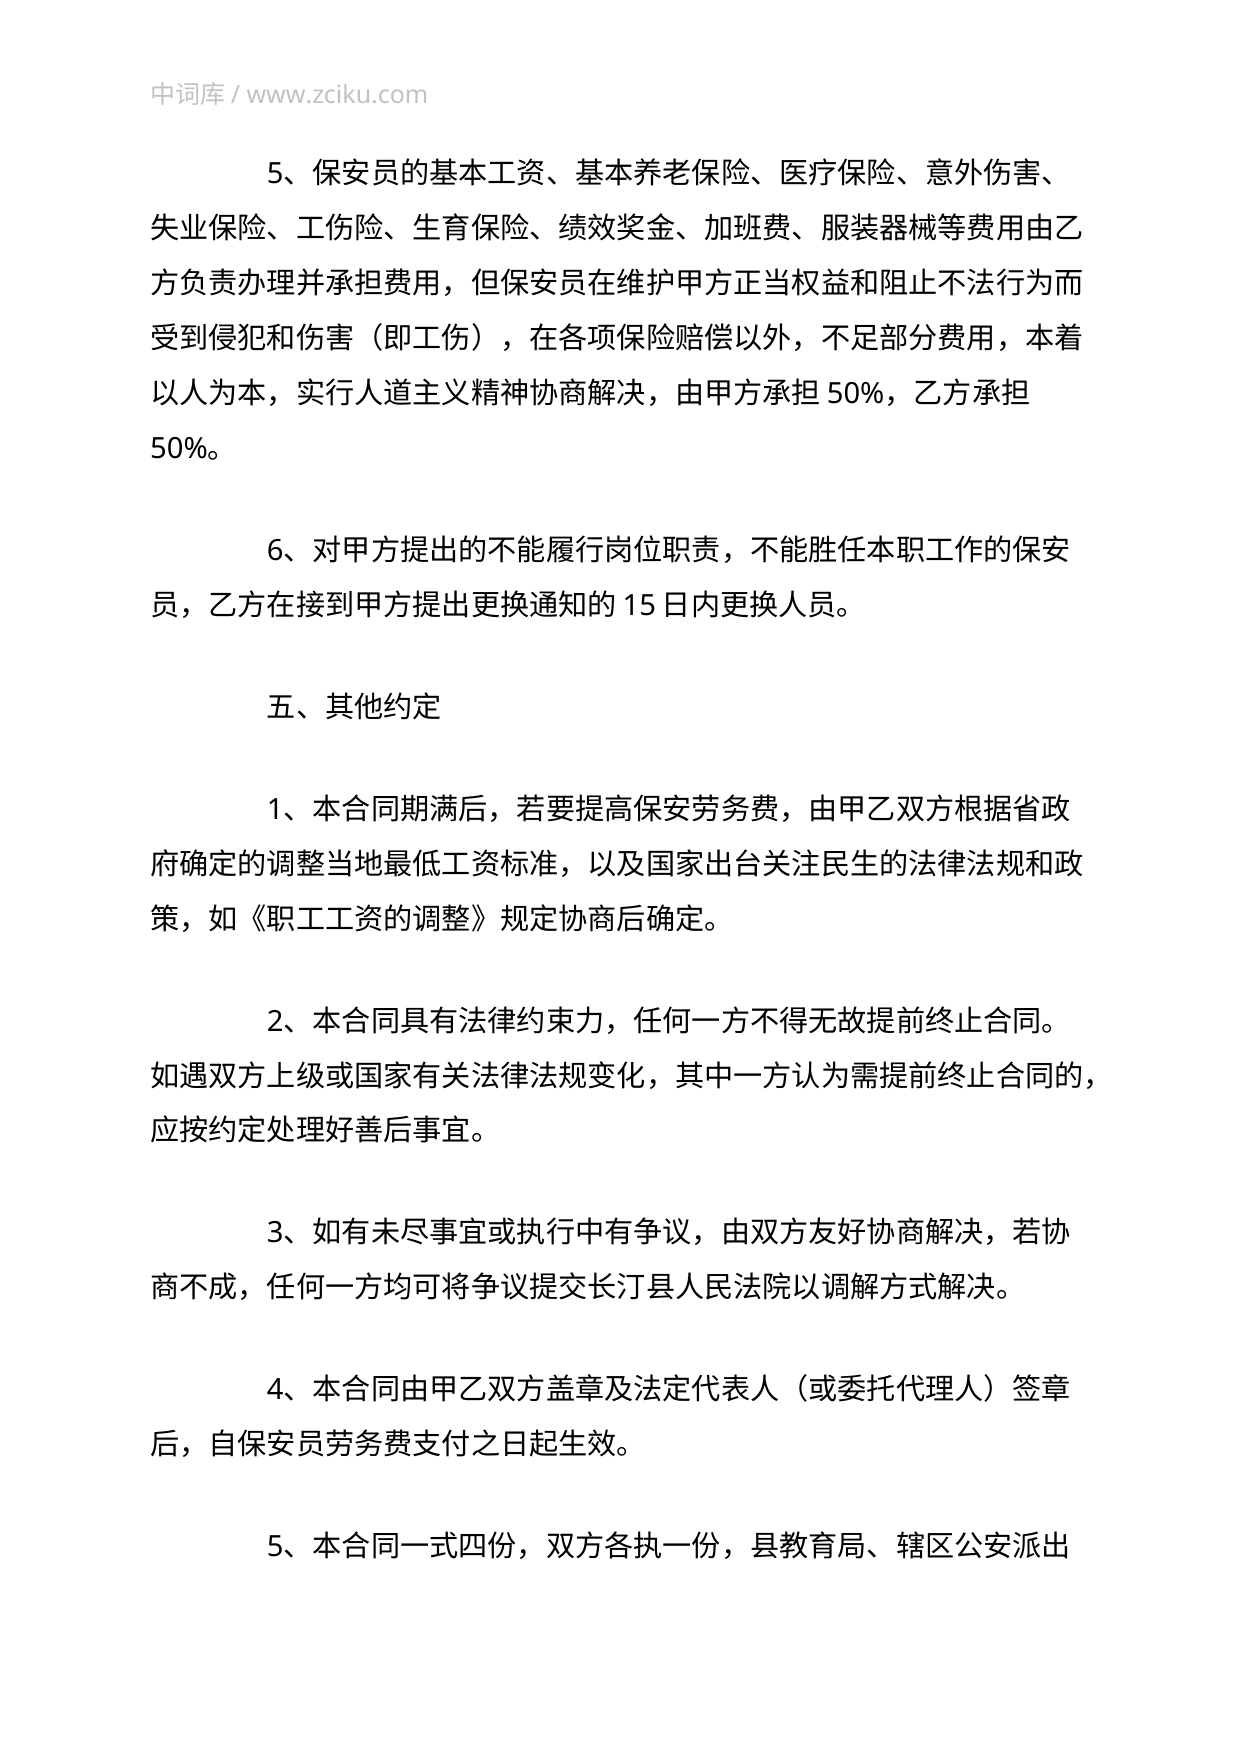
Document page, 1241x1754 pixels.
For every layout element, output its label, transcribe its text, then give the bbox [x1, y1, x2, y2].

text 2、本合同具有法律约束力，任何一方不得无故提前终止合同。如遇双方上级或国家有关法律法规变化，其中一方认为需提前终止合同的，应按约定处理好善后事宜。 [150, 997, 1090, 1149]
text 1、本合同期满后，若要提高保安劳务费，由甲乙双方根据省政府确定的调整当地最低工资标准，以及国家出台关注民生的法律法规和政策，如《职工工资的调整》规定协商后确定。 [150, 785, 1090, 938]
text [150, 1522, 1090, 1565]
text 4、本合同由甲乙双方盖章及法定代表人（或委托代理人）签章后，自保安员劳务费支付之日起生效。 [150, 1366, 1090, 1463]
text 6、对甲方提出的不能履行岗位职责，不能胜任本职工作的保安员，乙方在接到甲方提出更换通知的15日内更换人员。 [150, 527, 1090, 624]
text 5、保安员的基本工资、基本养老保险、医疗保险、意外伤害、失业保险、工伤险、生育保险、绩效奖金、加班费、服装器械等费用由乙方负责办理并承担费用，但保安员在维护甲方正当权益和阻止不法行为而受到侵犯和伤害（即工伤），在各项保险赔偿以外，不足部分费用，本着以人为本，实行人道主义精神协商解决，由甲方承担50%，乙方承担50%。 [150, 150, 1090, 467]
text 3、如有未尽事宜或执行中有争议，由双方友好协商解决，若协商不成，任何一方均可将争议提交长汀县人民法院以调解方式解决。 [150, 1209, 1090, 1306]
text 五、其他约定 [150, 684, 1090, 726]
